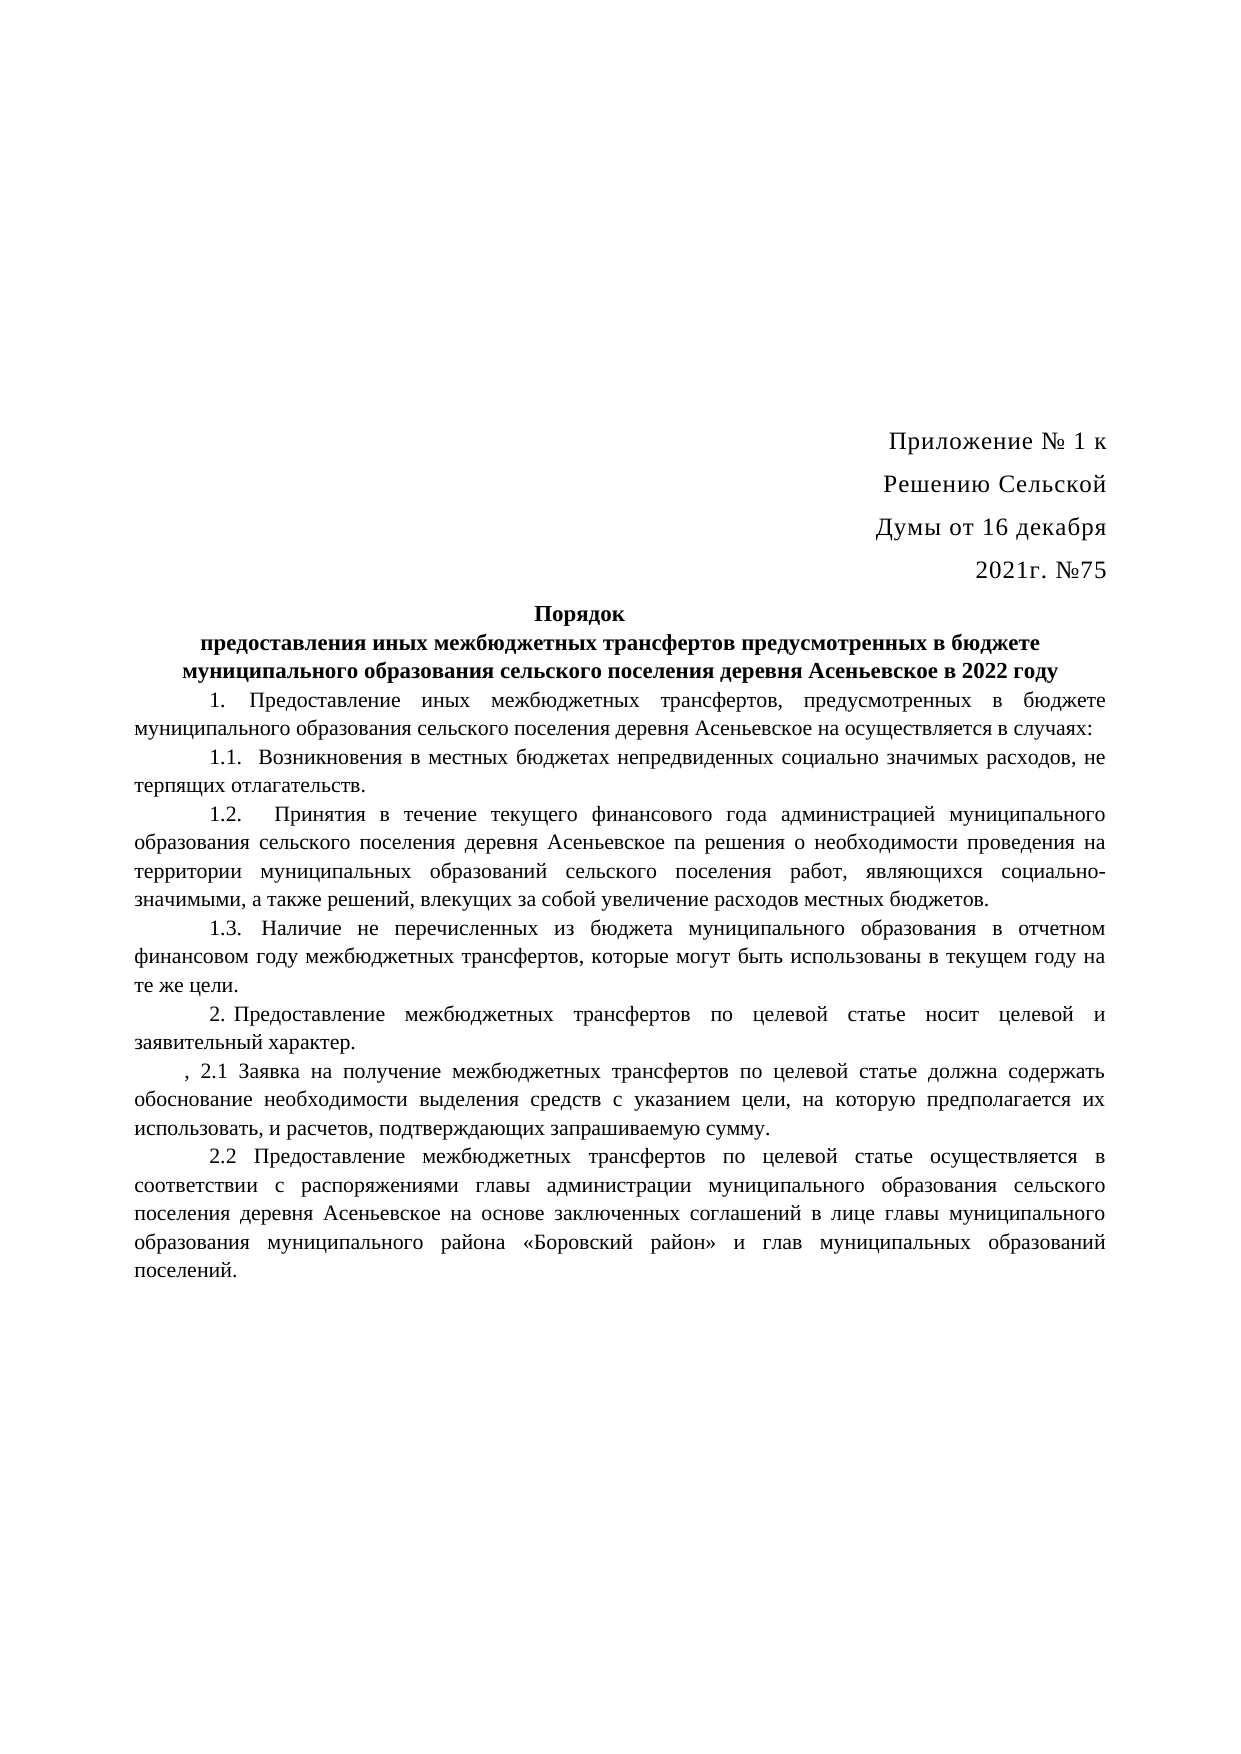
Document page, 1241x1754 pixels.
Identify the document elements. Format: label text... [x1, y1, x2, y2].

text 2.2 Предоставление межбюджетных трансфертов по целевой статье осуществляется в соответствии с распоряжениями главы администрации муниципального образования сельского поселения деревня Асеньевское на основе заключенных соглашений в лице главы муниципального образования муниципального района «Боровский район» и глав муниципальных образований поселений. [134, 1141, 1107, 1283]
list Предоставление межбюджетных трансфертов по целевой статье носит целевой и заявительный характер. [134, 998, 1107, 1055]
text Порядок [534, 598, 1109, 627]
list Принятия в течение текущего финансового года администрацией муниципального образования сельского поселения деревня Асеньевское па решения о необходимости проведения на территории муниципальных образований сельского поселения работ, являющихся социально-значимыми, а также решений, влекущих за собой увеличение расходов местных бюджетов. [134, 798, 1107, 912]
text Приложение № 1 к Решению Сельской Думы от 16 декабря 2021г. №75 [863, 426, 1106, 584]
text , 2.1 Заявка на получение межбюджетных трансфертов по целевой статье должна содержать обоснование необходимости выделения средств с указанием цели, на которую предполагается их использовать, и расчетов, подтверждающих запрашиваемую сумму. [134, 1055, 1107, 1141]
text предоставления иных межбюджетных трансфертов предусмотренных в бюджете муниципального образования сельского поселения деревня Асеньевское в 2022 году [132, 627, 1109, 684]
list Возникновения в местных бюджетах непредвиденных социально значимых расходов, не терпящих отлагательств. [134, 741, 1107, 798]
list Наличие не перечисленных из бюджета муниципального образования в отчетном финансовом году межбюджетных трансфертов, которые могут быть использованы в текущем году на те же цели. [134, 912, 1107, 998]
list Предоставление иных межбюджетных трансфертов, предусмотренных в бюджете муниципального образования сельского поселения деревня Асеньевское на осуществляется в случаях: [134, 684, 1107, 741]
